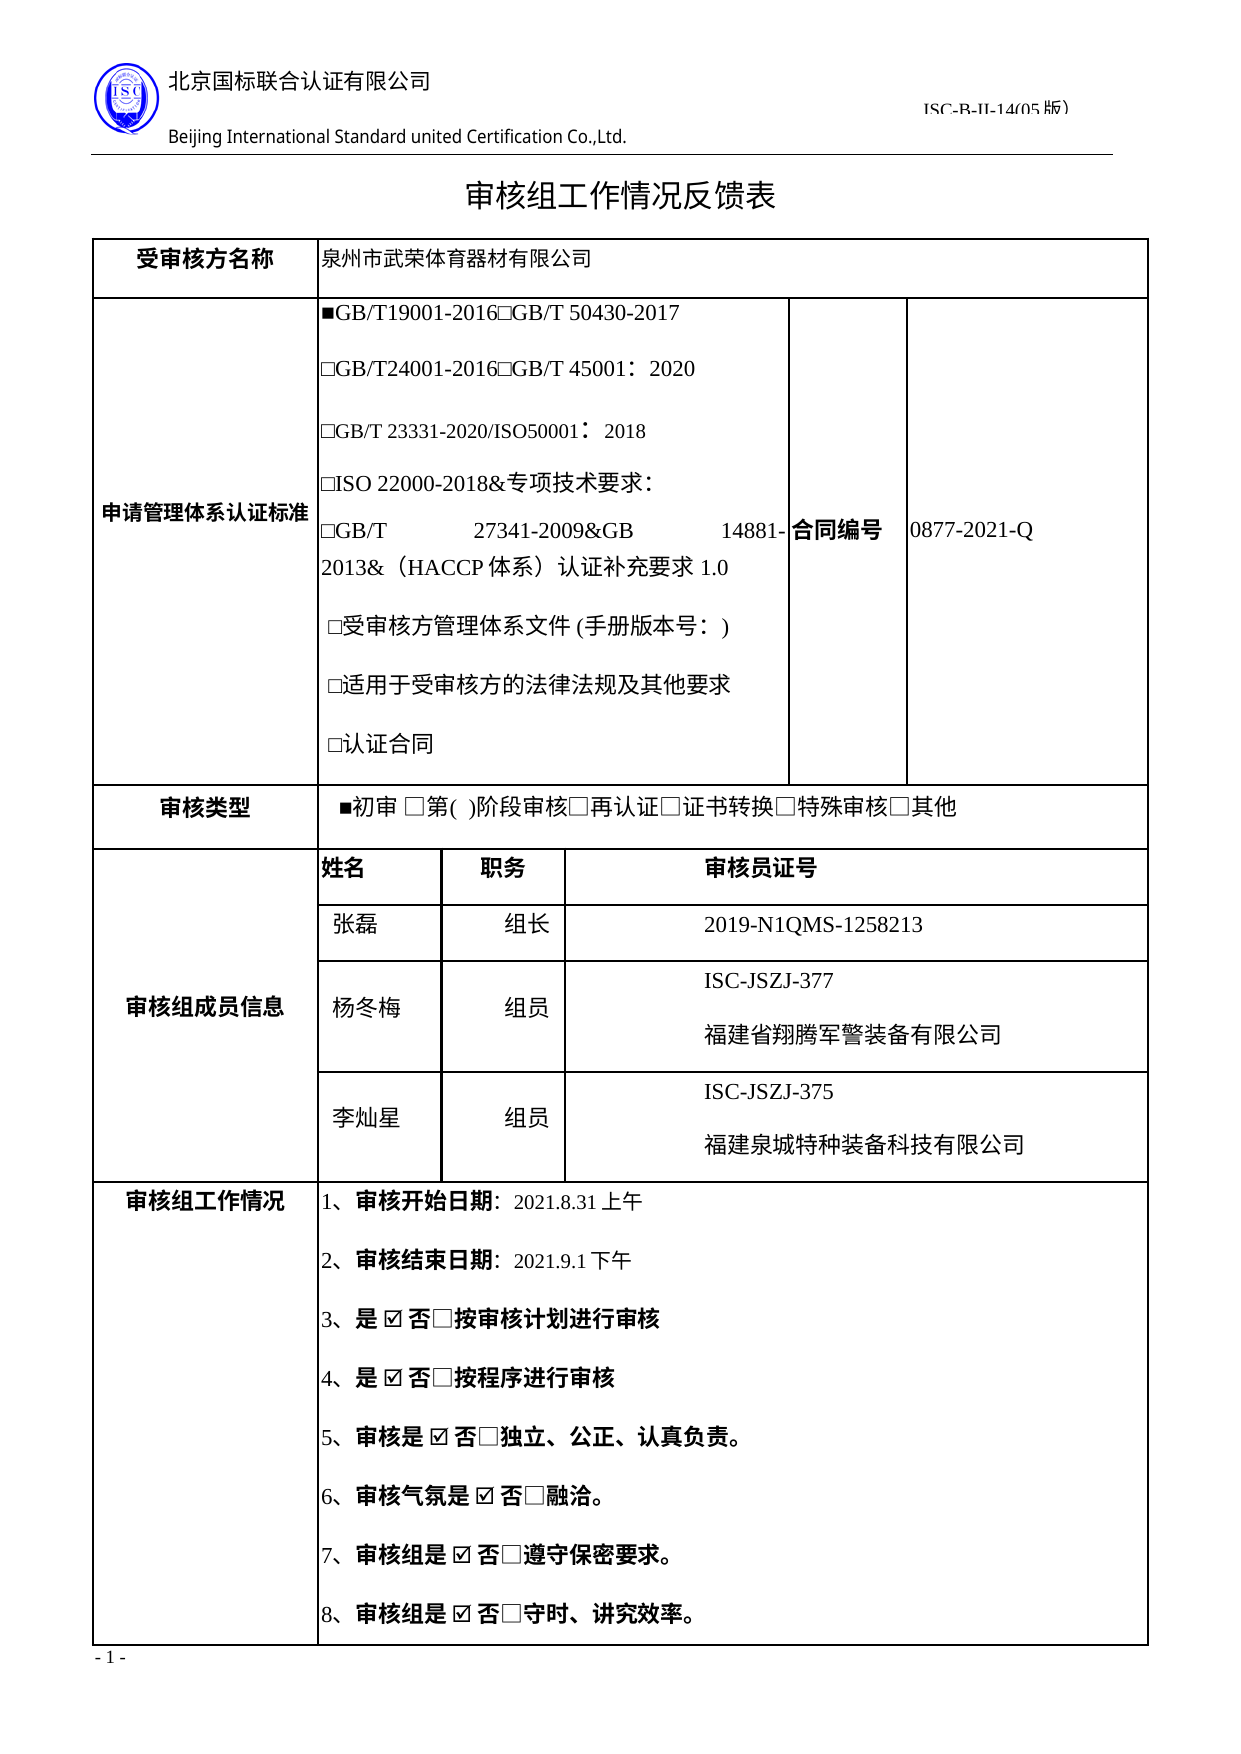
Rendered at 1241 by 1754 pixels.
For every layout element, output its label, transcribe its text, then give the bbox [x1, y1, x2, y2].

table_cell 李灿星 [319, 1073, 440, 1181]
table_cell ■初审 □第( )阶段审核□再认证□证书转换□特殊审核□其他 [319, 786, 1147, 848]
table_cell 张磊 [319, 906, 440, 960]
table_cell 审核员证号 [566, 850, 1147, 904]
table_cell 审核类型 [94, 786, 317, 848]
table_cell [319, 1183, 1147, 1644]
table_cell 合同编号 [790, 299, 906, 784]
table_cell 0877-2021-Q [908, 299, 1147, 784]
table_cell 2019-N1QMS-1258213 [566, 906, 1147, 960]
table_cell 组员 [443, 1073, 564, 1181]
text 审核组工作情况反馈表 [94, 171, 1146, 217]
table_cell ■GB/T19001-2016□GB/T 50430-2017 □GB/T24001-2016□GB/T 45001：2020 □GB/T 23331-2020/ISO50001：2018 □ISO 22000-2018&专项技术要求： □GB/T 27341-2009&GB 14881-2013&（HACCP体系）认证补充要求 1.0 □受审核方管理体系文件 (手册版本号：) □适用于受审核方的法律法规及其他要求 □认证合同 [319, 299, 788, 784]
table_header 受审核方名称 [94, 240, 317, 297]
table_cell 审核组工作情况 [94, 1183, 317, 1644]
table_cell 杨冬梅 [319, 962, 440, 1071]
table_cell 组员 [443, 962, 564, 1071]
table_cell 审核组成员信息 [94, 850, 317, 1181]
picture [94, 63, 162, 135]
table_cell 组长 [443, 906, 564, 960]
table_header 泉州市武荣体育器材有限公司 [319, 240, 1147, 297]
table_cell 姓名 [319, 850, 440, 904]
table_cell 职务 [443, 850, 564, 904]
table_cell 申请管理体系认证标准 [94, 299, 317, 784]
table_cell ISC-JSZJ-375 福建泉城特种装备科技有限公司 [566, 1073, 1147, 1181]
table_cell ISC-JSZJ-377 福建省翔腾军警装备有限公司 [566, 962, 1147, 1071]
